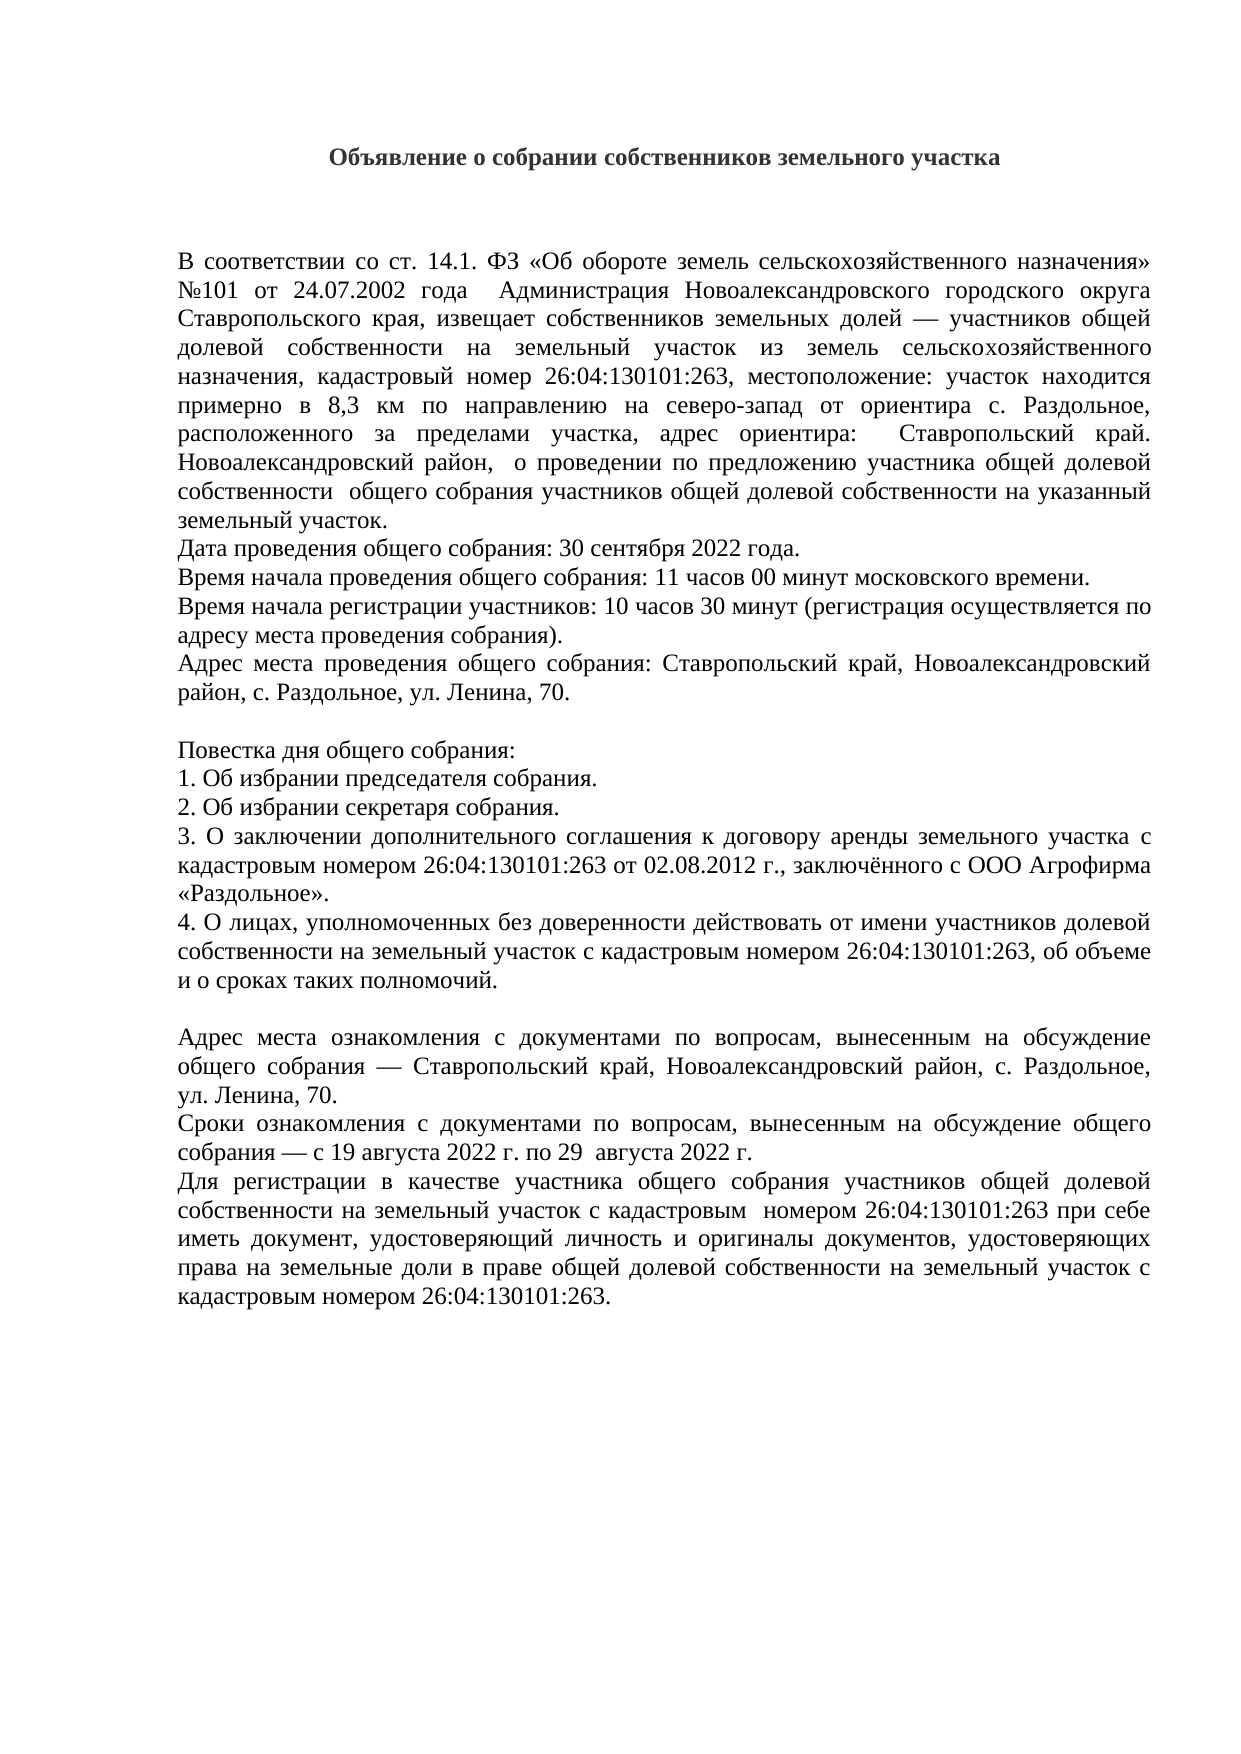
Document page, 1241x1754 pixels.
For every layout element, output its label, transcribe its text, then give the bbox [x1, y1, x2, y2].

text Время начала проведения общего собрания: 11 часов 00 минут московского времени. [177, 562, 1152, 591]
text Сроки ознакомления с документами по вопросам, вынесенным на обсуждение общего собрания — с 19 августа 2022 г. по 29 августа 2022 г. [177, 1108, 1152, 1166]
text 2. Об избрании секретаря собрания. [177, 792, 1152, 821]
text Время начала регистрации участников: 10 часов 30 минут (регистрация осуществляется по адресу места проведения собрания). [177, 591, 1152, 648]
text Для регистрации в качестве участника общего собрания участников общей долевой собственности на земельный участок с кадастровым номером 26:04:130101:263 при себе иметь документ, удостоверяющий личность и оригиналы документов, удостоверяющих права на земельные доли в праве общей долевой собственности на земельный участок с кадастровым номером 26:04:130101:263. [177, 1166, 1152, 1310]
text Адрес места ознакомления с документами по вопросам, вынесенным на обсуждение общего собрания — Ставропольский край, Новоалександровский район, с. Раздольное, ул. Ленина, 70. [177, 1022, 1152, 1108]
text 3. О заключении дополнительного соглашения к договору аренды земельного участка с кадастровым номером 26:04:130101:263 от 02.08.2012 г., заключённого с ООО Агрофирма «Раздольное». [177, 821, 1152, 907]
text 1. Об избрании председателя собрания. [177, 763, 1152, 792]
text Адрес места проведения общего собрания: Ставропольский край, Новоалександровский район, с. Раздольное, ул. Ленина, 70. [177, 648, 1152, 706]
text Объявление о собрании собственников земельного участка [177, 142, 1152, 170]
text В соответствии со ст. 14.1. ФЗ «Об обороте земель сельскохозяйственного назначения» №101 от 24.07.2002 года Администрация Новоалександровского городского округа Ставропольского края, извещает собственников земельных долей — участников общей долевой собственности на земельный участок из земель сельскохозяйственного назначения, кадастровый номер 26:04:130101:263, местоположение: участок находится примерно в 8,3 км по направлению на северо-запад от ориентира с. Раздольное, расположенного за пределами участка, адрес ориентира: Ставропольский край. Новоалександровский район, о проведении по предложению участника общей долевой собственности общего собрания участников общей долевой собственности на указанный земельный участок. [177, 246, 1152, 533]
text Повестка дня общего собрания: [177, 735, 1152, 763]
text Дата проведения общего собрания: 30 сентября 2022 года. [177, 533, 1152, 562]
text 4. О лицах, уполномоченных без доверенности действовать от имени участников долевой собственности на земельный участок с кадастровым номером 26:04:130101:263, об объеме и о сроках таких полномочий. [177, 907, 1152, 993]
